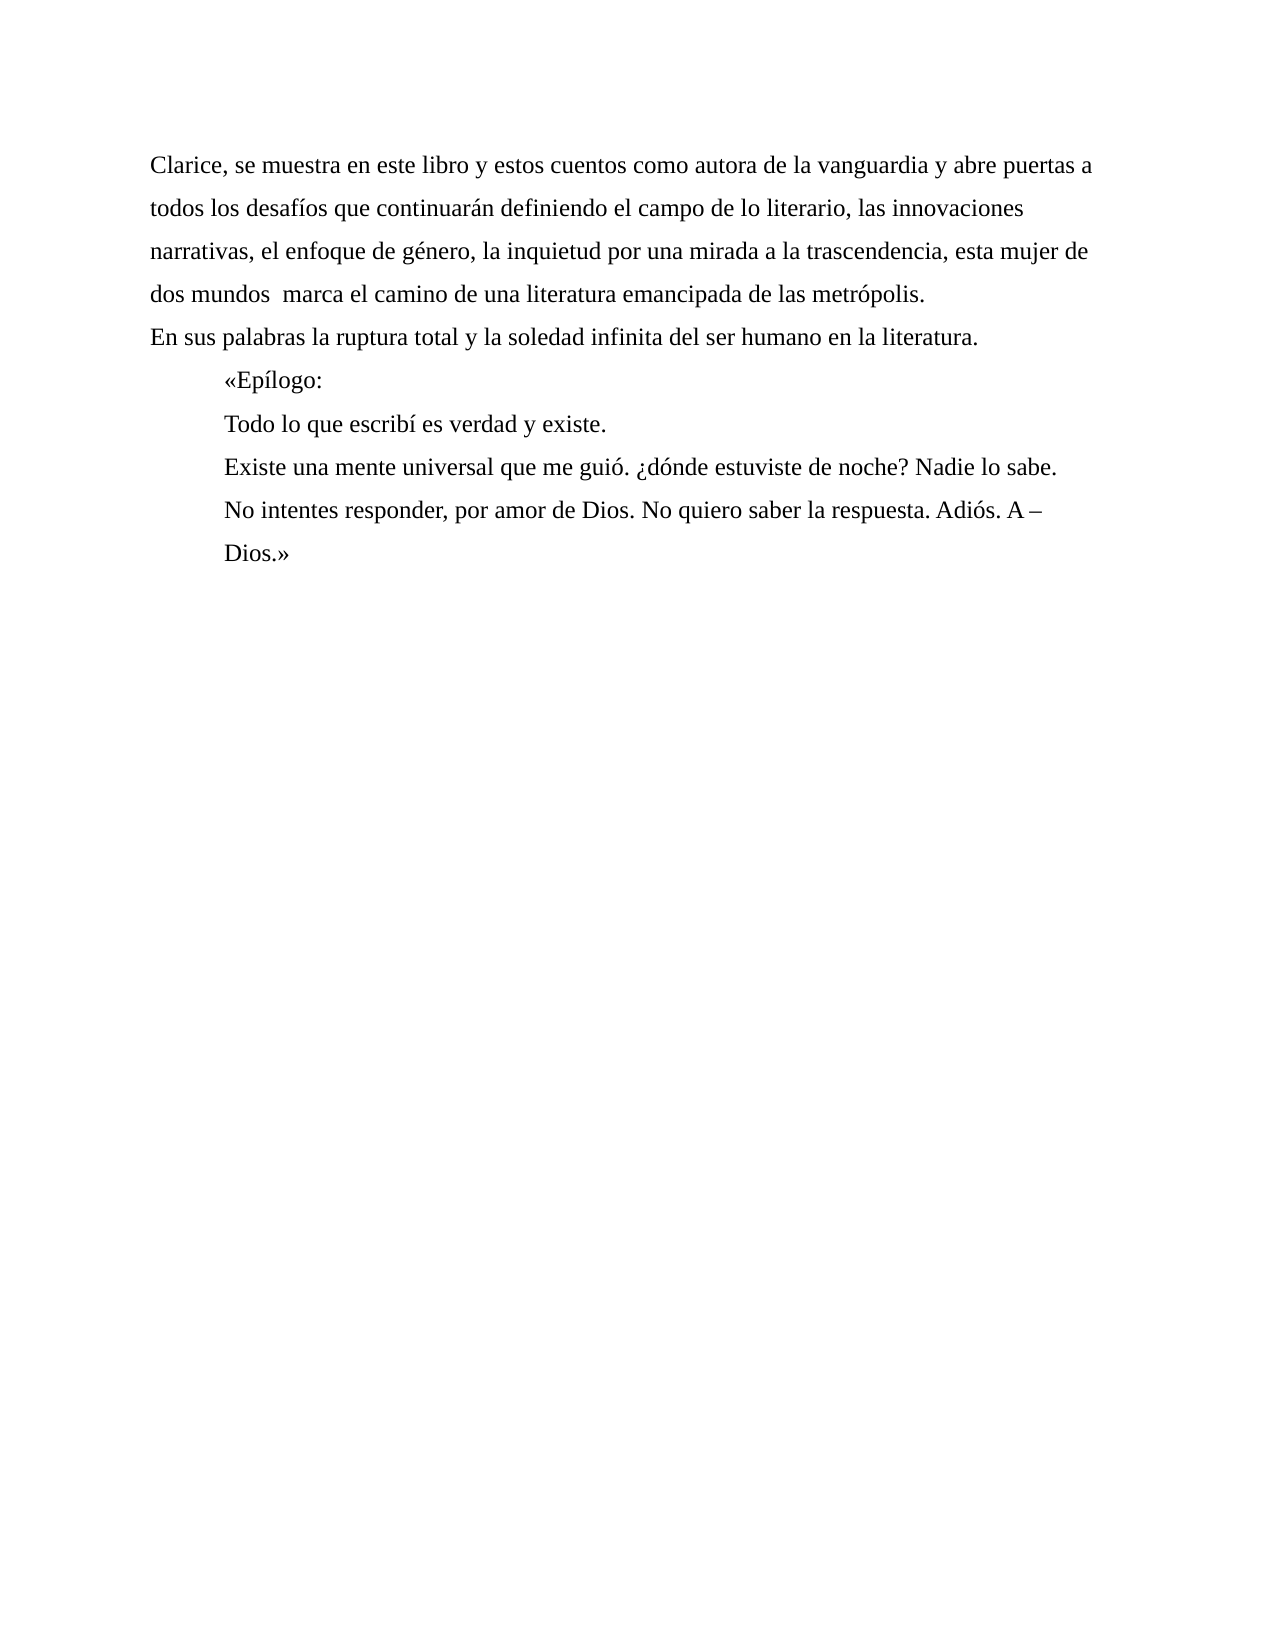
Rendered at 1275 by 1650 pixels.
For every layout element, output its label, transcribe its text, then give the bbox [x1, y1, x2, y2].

text Todo lo que escribí es verdad y existe. [224, 409, 1066, 437]
text Existe una mente universal que me guió. ¿dónde estuviste de noche? Nadie lo sabe. No intentes responder, por amor de Dios. No quiero saber la respuesta. Adiós. A – Dios.» [224, 452, 1066, 567]
text «Epílogo: [224, 366, 1066, 394]
text En sus palabras la ruptura total y la soledad infinita del ser humano en la literatura. [150, 322, 1124, 351]
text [150, 150, 1124, 308]
